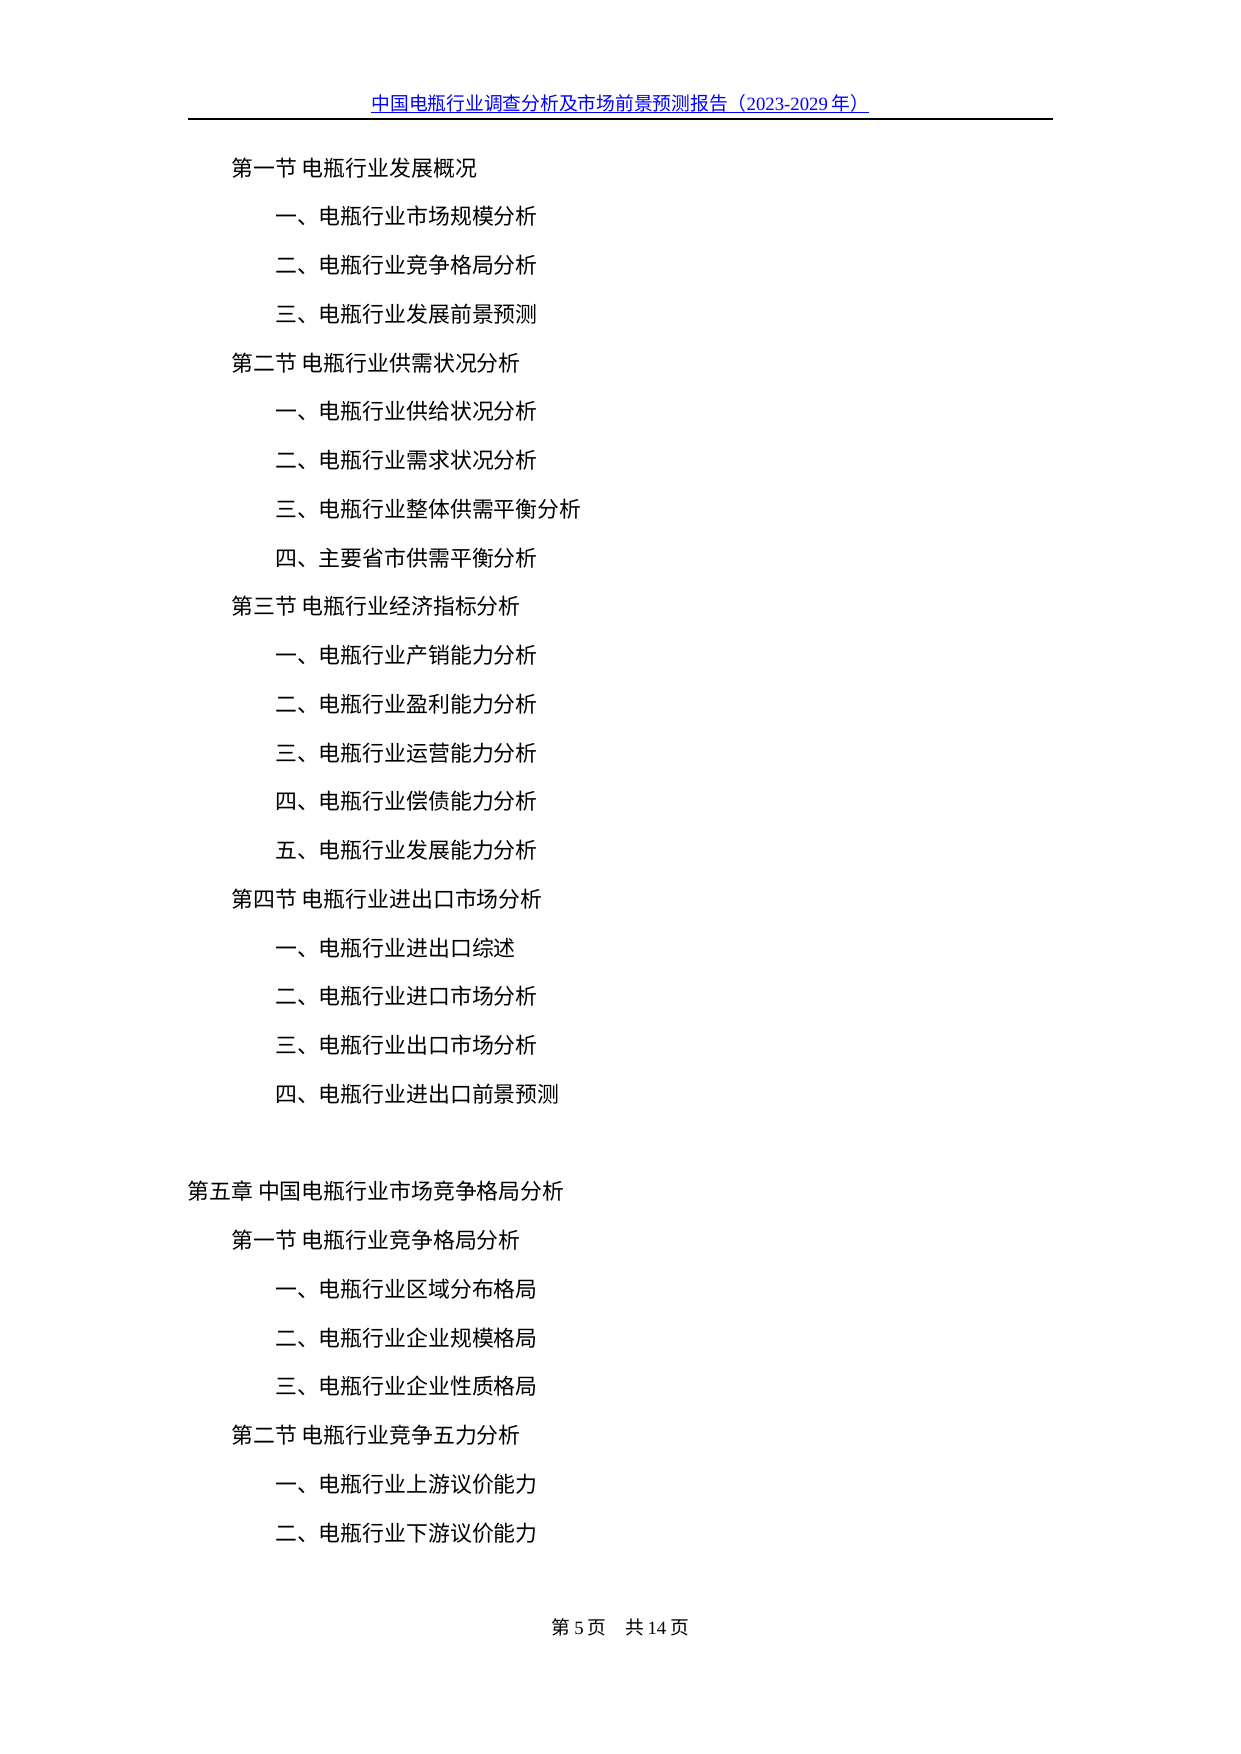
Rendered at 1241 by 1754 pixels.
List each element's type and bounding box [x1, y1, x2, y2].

text [187, 150, 1053, 1548]
